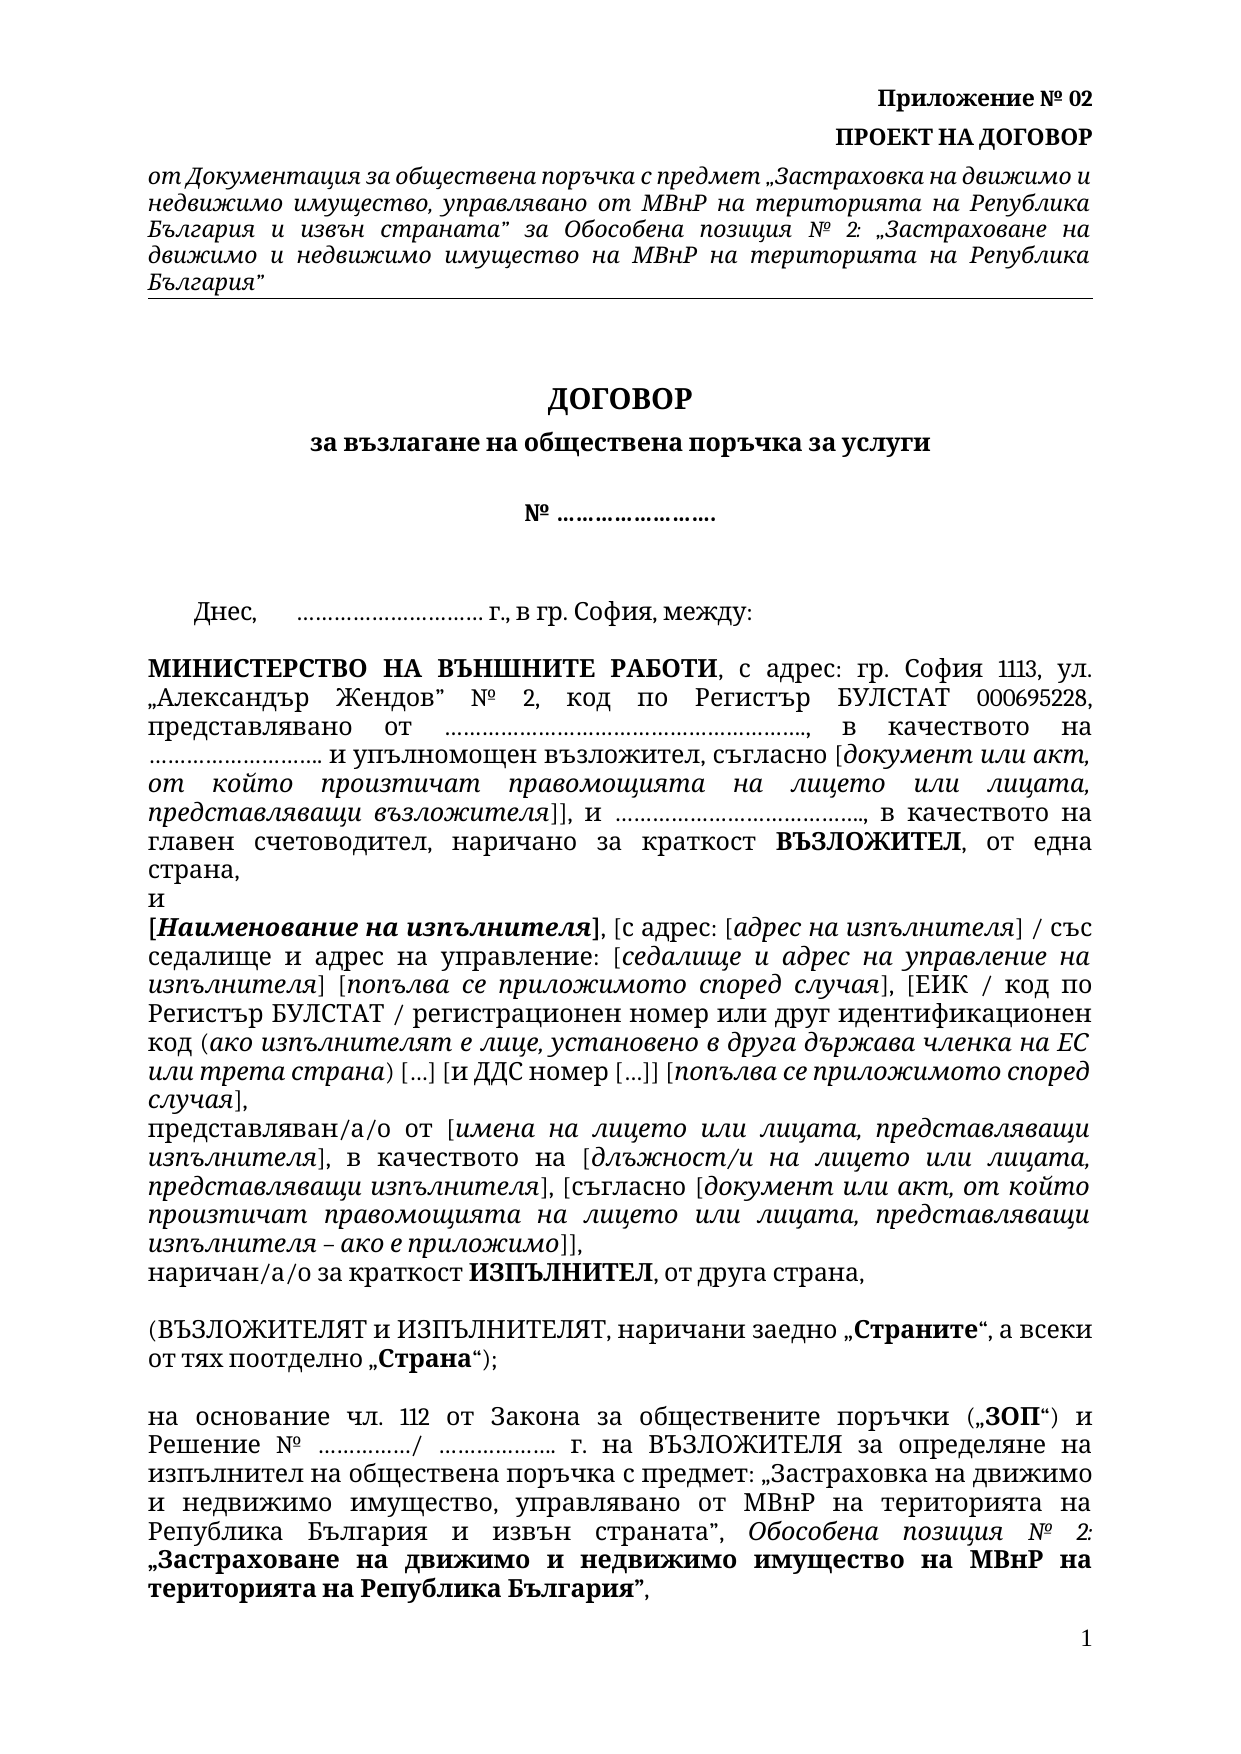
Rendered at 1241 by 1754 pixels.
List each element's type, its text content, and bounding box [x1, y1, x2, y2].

text за възлагане на обществена поръчка за услуги [148, 429, 1093, 458]
text ДОГОВОР [148, 383, 1093, 416]
text [Наименование на изпълнителя], [с адрес: [адрес на изпълнителя] / със седалище и адрес на управление: [седалище и адрес на управление на изпълнителя] [попълва се приложимото според случая], [ЕИК / код по Регистър БУЛСТАТ / регистрационен номер или друг идентификационен код (ако изпълнителят е лице, установено в друга държава членка на ЕС или трета страна) […] [и ДДС номер […]] [попълва се приложимото според случая], [148, 914, 1093, 1115]
text представляван/а/о от [имена на лицето или лицата, представляващи изпълнителя], в качеството на [длъжност/и на лицето или лицата, представляващи изпълнителя], [съгласно [документ или акт, от който произтичат правомощията на лицето или лицата, представляващи изпълнителя – ако е приложимо]], [148, 1115, 1093, 1259]
text МИНИСТЕРСТВО НА ВЪНШНИТЕ РАБОТИ, с адрес: гр. София 1113, ул. „Александър Жендов” № 2, код по Регистър БУЛСТАТ 000695228, представлявано от …………………………………………………., в качеството на ………………………. и упълномощен възложител, съгласно [документ или акт, от който произтичат правомощията на лицето или лицата, представляващи възложителя]], и …………………………………., в качеството на главен счетоводител, наричано за краткост ВЪЗЛОЖИТЕЛ, от една страна, [148, 655, 1093, 885]
text и [148, 885, 1093, 914]
text (ВЪЗЛОЖИТЕЛЯТ и ИЗПЪЛНИТЕЛЯТ, наричани заедно „Страните“, а всеки от тях поотделно „Страна“); [148, 1316, 1093, 1374]
text наричан/а/о за краткост ИЗПЪЛНИТЕЛ, от друга страна, [148, 1259, 1093, 1288]
text Днес, ………………………… г., в гр. София, между: [148, 598, 1093, 626]
text № ……………………. [148, 499, 1093, 528]
text на основание чл. 112 от Закона за обществените поръчки („ЗОП“) и Решение № ……………/ ………………. г. на ВЪЗЛОЖИТЕЛЯ за определяне на изпълнител на обществена поръчка с предмет: „Застраховка на движимо и недвижимо имущество, управлявано от МВнР на територията на Република България и извън страната”, Обособена позиция № 2: „Застраховане на движимо и недвижимо имущество на МВнР на територията на Република България”, [148, 1403, 1093, 1604]
